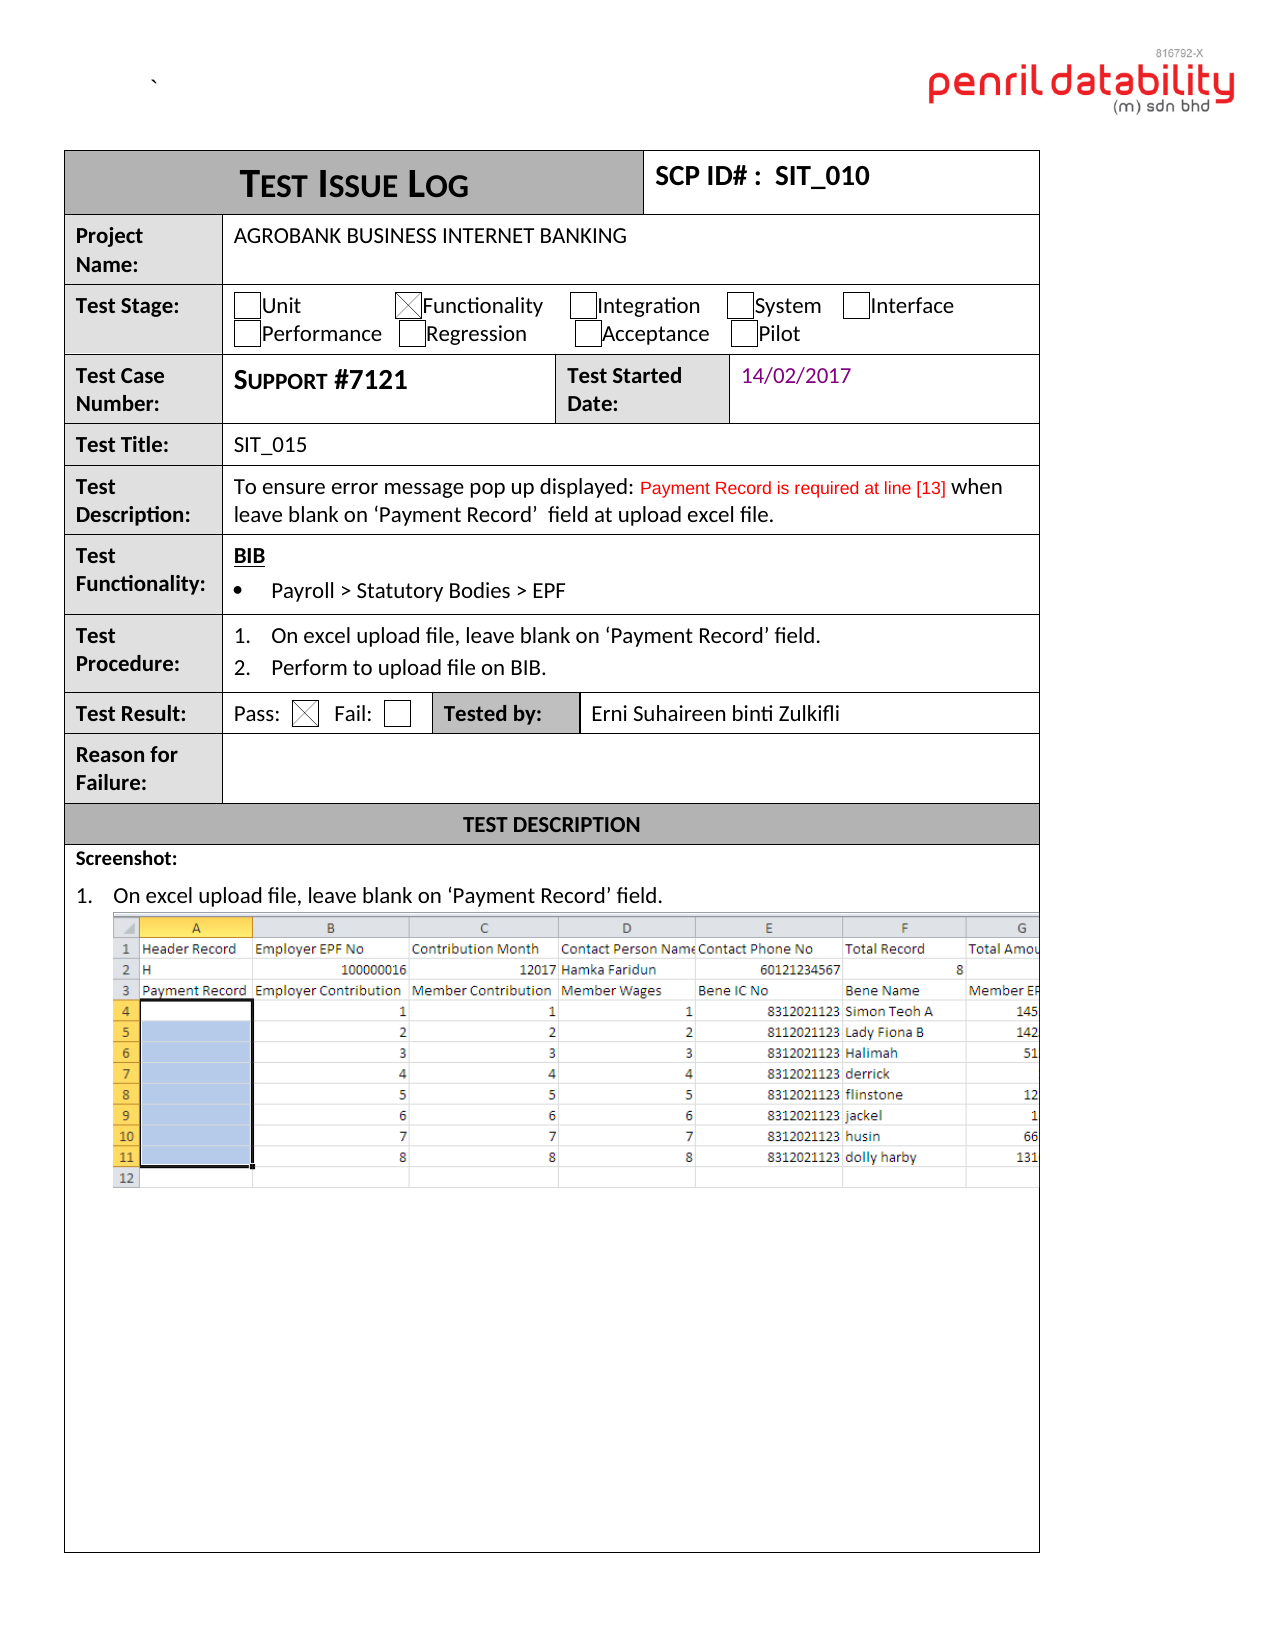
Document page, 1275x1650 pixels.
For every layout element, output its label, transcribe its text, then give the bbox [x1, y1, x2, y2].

table_cell Test Procedure: [65, 615, 222, 692]
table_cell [65, 845, 1039, 1552]
table_cell SIT_015 [223, 424, 1039, 465]
table_cell Pass: Fail: [223, 693, 432, 733]
picture [113, 912, 1040, 1188]
table_header SCP ID# : SIT_010 [644, 151, 1039, 214]
table_cell AGROBANK BUSINESS INTERNET BANKING [223, 215, 1039, 284]
table_cell BIB Payroll > Statutory Bodies > EPF [223, 535, 1039, 614]
table_cell Erni Suhaireen binti Zulkifli [581, 693, 1039, 733]
table_cell Reason for Failure: [65, 734, 222, 803]
table_cell Test Functionality: [65, 535, 222, 614]
table_cell [223, 734, 1039, 803]
table_cell To ensure error message pop up displayed: Payment Record is required at line [13] when leave blank on ‘Payment Record’ field at upload excel file. [223, 466, 1039, 534]
table_cell On excel upload file, leave blank on ‘Payment Record’ field. Perform to upload file on BIB. [223, 615, 1039, 692]
table_cell Test Result: [65, 693, 222, 733]
table_cell Test Started Date: [556, 355, 729, 423]
picture [917, 46, 1240, 125]
table_cell Test Description: [65, 466, 222, 534]
table_cell 14/02/2017 [730, 355, 1039, 423]
table_cell Test Case Number: [65, 355, 222, 423]
table_header Test Issue Log [65, 151, 643, 214]
table_cell TEST DESCRIPTION [65, 804, 1039, 844]
table_cell Test Title: [65, 424, 222, 465]
table_cell Test Stage: [65, 285, 222, 353]
table_cell Support #7121 [223, 355, 555, 423]
table_cell Tested by: [433, 693, 579, 733]
table_cell Unit Functionality Integration System Interface Performance Regression Acceptance Pilot [223, 285, 1039, 353]
table_cell Project Name: [65, 215, 222, 284]
